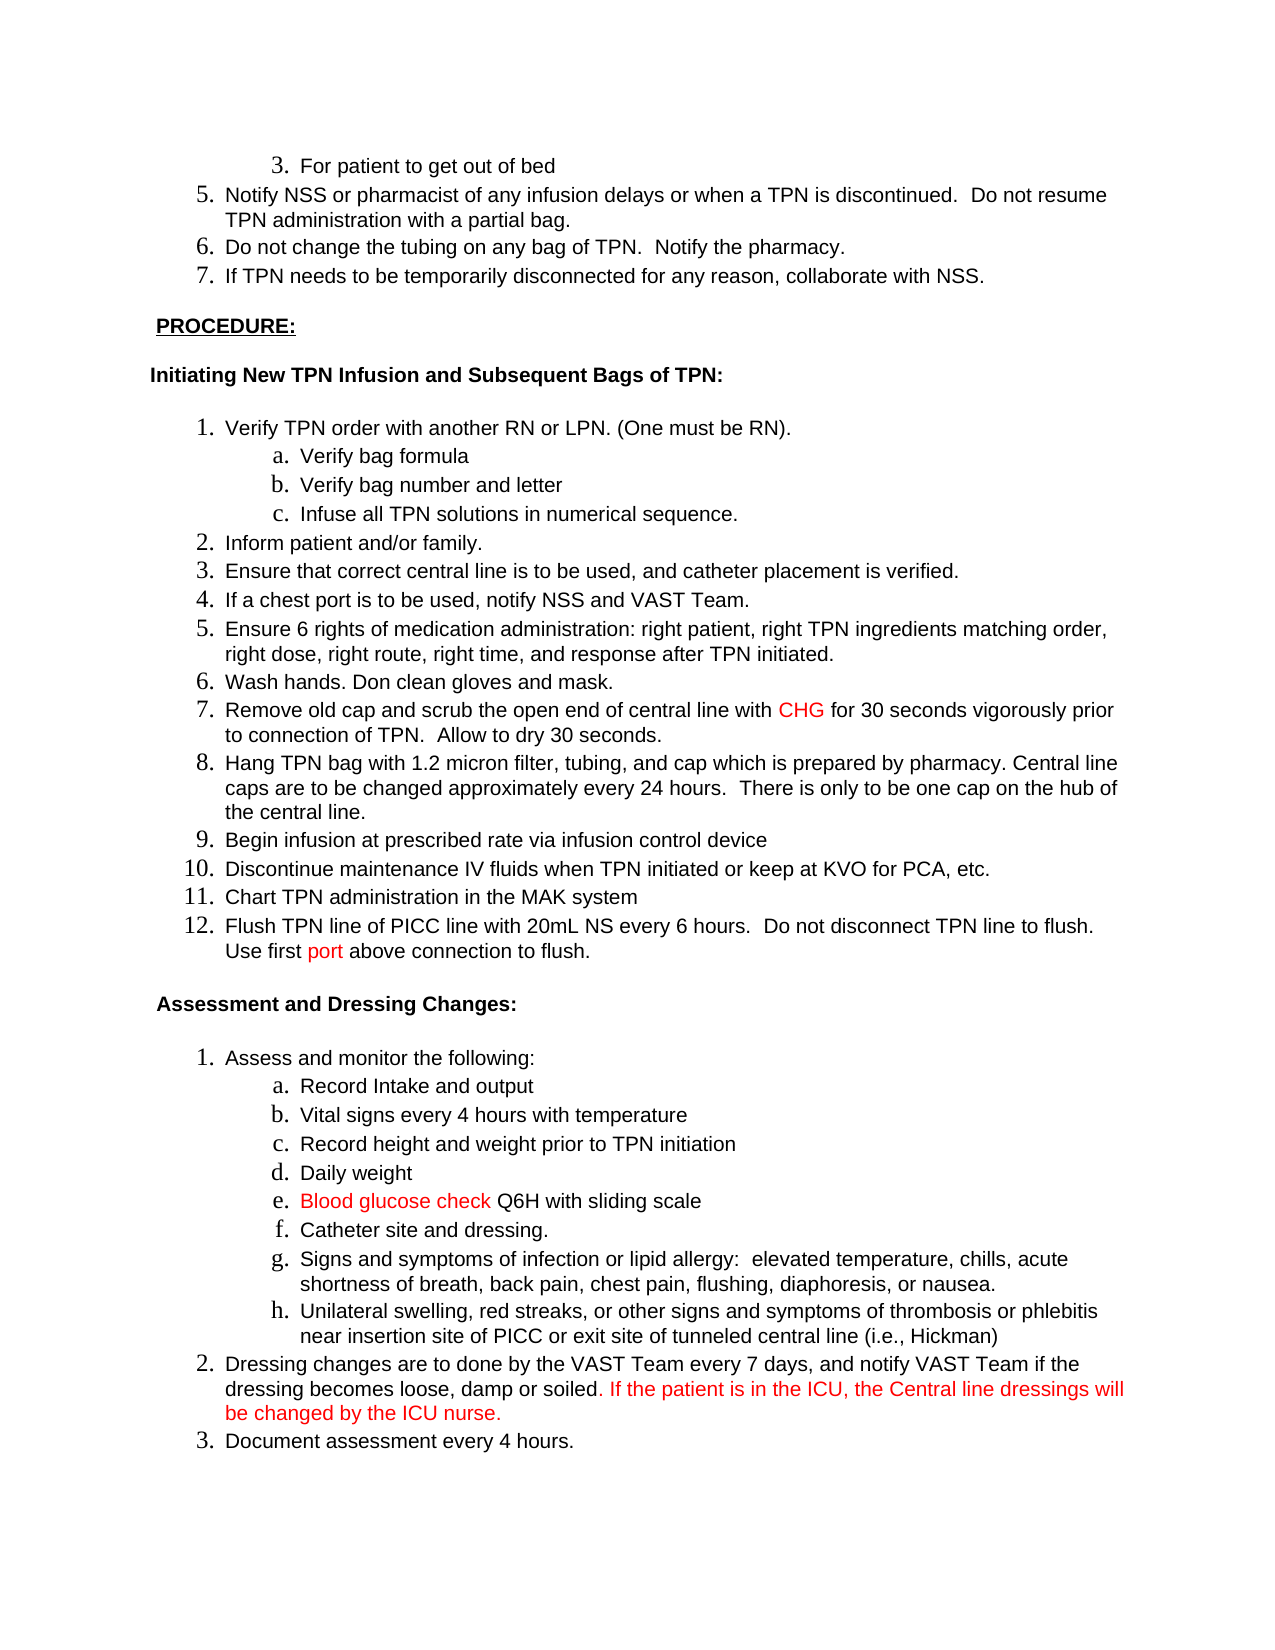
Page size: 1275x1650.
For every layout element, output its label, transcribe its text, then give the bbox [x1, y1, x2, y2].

list Catheter site and dressing. [275, 1214, 1125, 1243]
text Assessment and Dressing Changes: [150, 988, 1125, 1017]
list Notify NSS or pharmacist of any infusion delays or when a TPN is discontinued. Do not resume TPN administration with a partial bag. [196, 179, 1125, 231]
list Verify bag number and letter [271, 469, 1125, 498]
list Discontinue maintenance IV fluids when TPN initiated or keep at KVO for PCA, etc. [183, 853, 1125, 881]
list Begin infusion at prescribed rate via infusion control device [196, 824, 1125, 853]
list Document assessment every 4 hours. [196, 1425, 1125, 1454]
list Vital signs every 4 hours with temperature [271, 1099, 1125, 1128]
list Signs and symptoms of infection or lipid allergy: elevated temperature, chills, acute shortness of breath, back pain, chest pain, flushing, diaphoresis, or nausea. [271, 1243, 1125, 1296]
text Initiating New TPN Infusion and Subsequent Bags of TPN: [150, 363, 1125, 387]
list Assess and monitor the following: [196, 1042, 1125, 1070]
text PROCEDURE: [150, 314, 1125, 338]
list Record height and weight prior to TPN initiation [272, 1128, 1125, 1157]
list Ensure 6 rights of medication administration: right patient, right TPN ingredients matching order, right dose, right route, right time, and response after TPN initiated. [196, 613, 1125, 666]
list If TPN needs to be temporarily disconnected for any reason, collaborate with NSS. [196, 260, 1125, 289]
list Remove old cap and scrub the open end of central line with CHG for 30 seconds vigorously prior to connection of TPN. Allow to dry 30 seconds. [196, 694, 1125, 747]
list Inform patient and/or family. [196, 527, 1125, 556]
list Infuse all TPN solutions in numerical sequence. [272, 498, 1125, 527]
list For patient to get out of bed [271, 150, 1125, 179]
list Unilateral swelling, red streaks, or other signs and symptoms of thrombosis or phlebitis near insertion site of PICC or exit site of tunneled central line (i.e., Hickman) [271, 1296, 1125, 1348]
list Verify bag formula [272, 441, 1125, 469]
list Wash hands. Don clean gloves and mask. [196, 666, 1125, 694]
list Chart TPN administration in the MAK system [183, 881, 1125, 910]
list Dressing changes are to done by the VAST Team every 7 days, and notify VAST Team if the dressing becomes loose, damp or soiled. If the patient is in the ICU, the Central line dressings will be changed by the ICU nurse. [196, 1348, 1125, 1425]
list Hang TPN bag with 1.2 micron filter, tubing, and cap which is prepared by pharmacy. Central line caps are to be changed approximately every 24 hours. There is only to be one cap on the hub of the central line. [196, 747, 1125, 824]
list Daily weight [271, 1157, 1125, 1185]
list Do not change the tubing on any bag of TPN. Notify the pharmacy. [196, 231, 1125, 260]
list Flush TPN line of PICC line with 20mL NS every 6 hours. Do not disconnect TPN line to flush. Use first port above connection to flush. [183, 910, 1125, 963]
list Record Intake and output [272, 1070, 1125, 1099]
list Verify TPN order with another RN or LPN. (One must be RN). [196, 412, 1125, 441]
list If a chest port is to be used, notify NSS and VAST Team. [196, 584, 1125, 613]
list Ensure that correct central line is to be used, and catheter placement is verified. [196, 556, 1125, 584]
list Blood glucose check Q6H with sliding scale [272, 1185, 1125, 1214]
